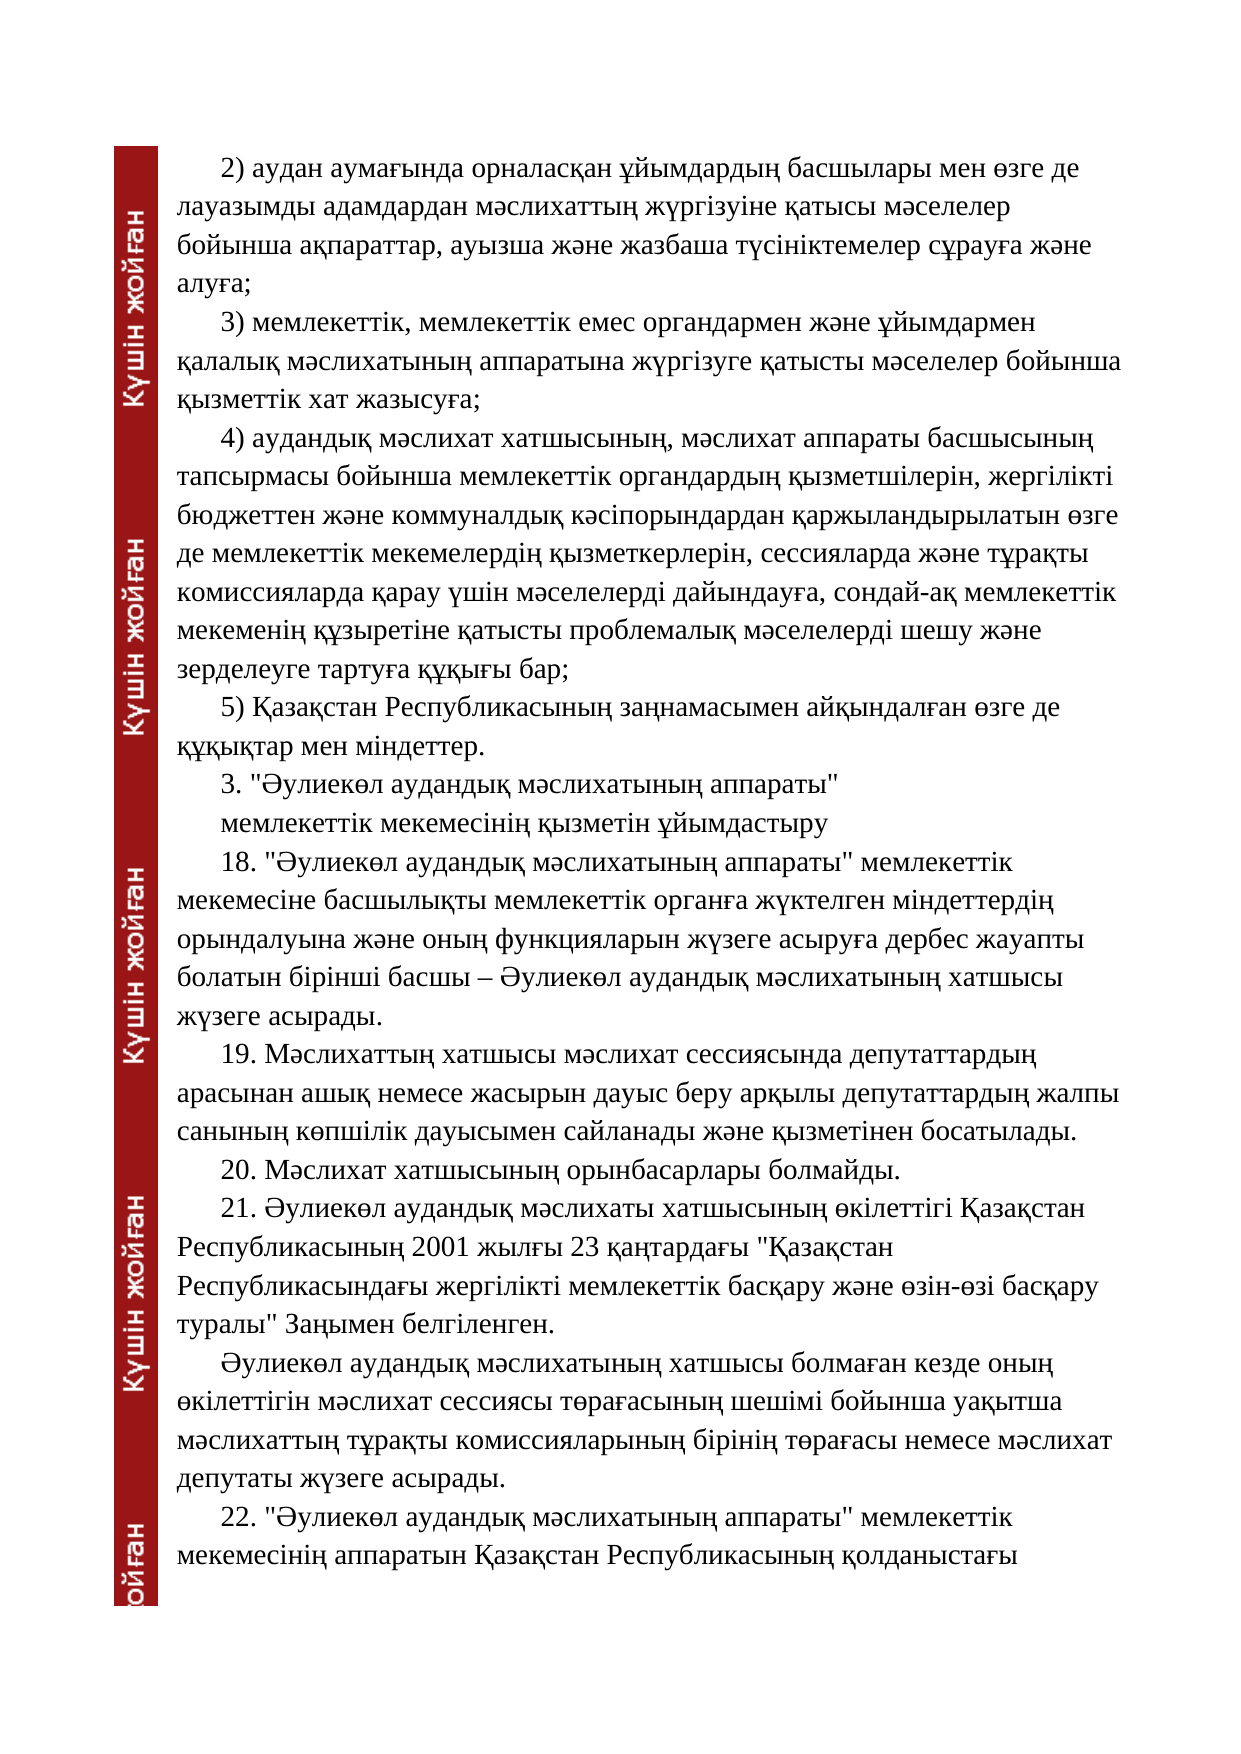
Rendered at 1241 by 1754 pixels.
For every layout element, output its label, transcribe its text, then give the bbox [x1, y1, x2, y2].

picture [114, 1571, 158, 1606]
picture [114, 146, 158, 150]
